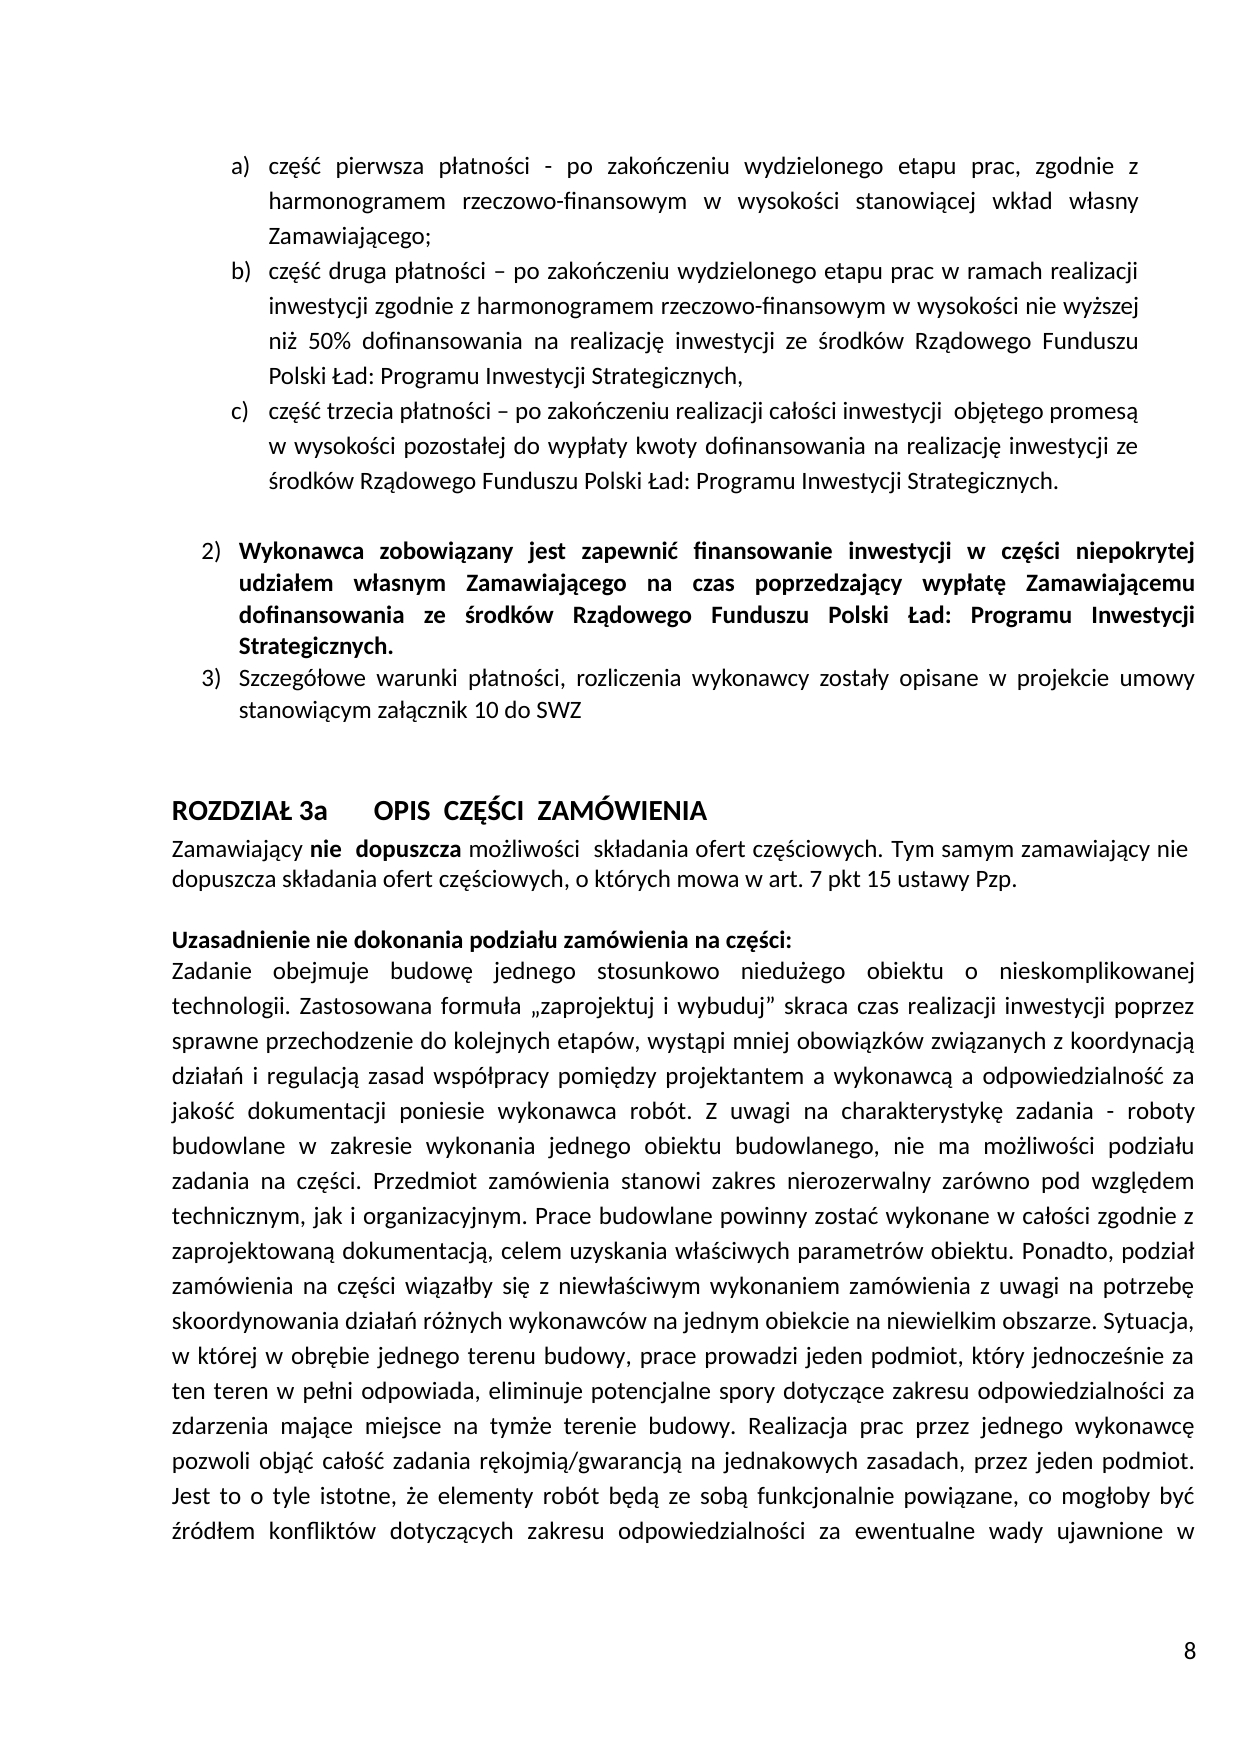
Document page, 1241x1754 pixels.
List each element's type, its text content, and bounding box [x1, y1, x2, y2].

text ROZDZIAŁ 3a OPIS CZĘŚCI ZAMÓWIENIA [112, 792, 1196, 828]
list część trzecia płatności – po zakończeniu realizacji całości inwestycji objętego promesą w wysokości pozostałej do wypłaty kwoty dofinansowania na realizację inwestycji ze środków Rządowego Funduszu Polski Ład: Programu Inwestycji Strategicznych. [231, 395, 1140, 496]
text Zamawiający nie dopuszcza możliwości składania ofert częściowych. Tym samym zamawiający nie dopuszcza składania ofert częściowych, o których mowa w art. 7 pkt 15 ustawy Pzp. [172, 833, 1188, 894]
list część druga płatności – po zakończeniu wydzielonego etapu prac w ramach realizacji inwestycji zgodnie z harmonogramem rzeczowo-finansowym w wysokości nie wyższej niż 50% dofinansowania na realizację inwestycji ze środków Rządowego Funduszu Polski Ład: Programu Inwestycji Strategicznych, [231, 255, 1140, 391]
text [172, 955, 1196, 1546]
list Szczegółowe warunki płatności, rozliczenia wykonawcy zostały opisane w projekcie umowy stanowiącym załącznik 10 do SWZ [201, 662, 1196, 724]
list część pierwsza płatności - po zakończeniu wydzielonego etapu prac, zgodnie z harmonogramem rzeczowo-finansowym w wysokości stanowiącej wkład własny Zamawiającego; [231, 150, 1140, 251]
text Uzasadnienie nie dokonania podziału zamówienia na części: [172, 925, 1188, 955]
list Wykonawca zobowiązany jest zapewnić finansowanie inwestycji w części niepokrytej udziałem własnym Zamawiającego na czas poprzedzający wypłatę Zamawiającemu dofinansowania ze środków Rządowego Funduszu Polski Ład: Programu Inwestycji Strategicznych. [201, 536, 1196, 661]
